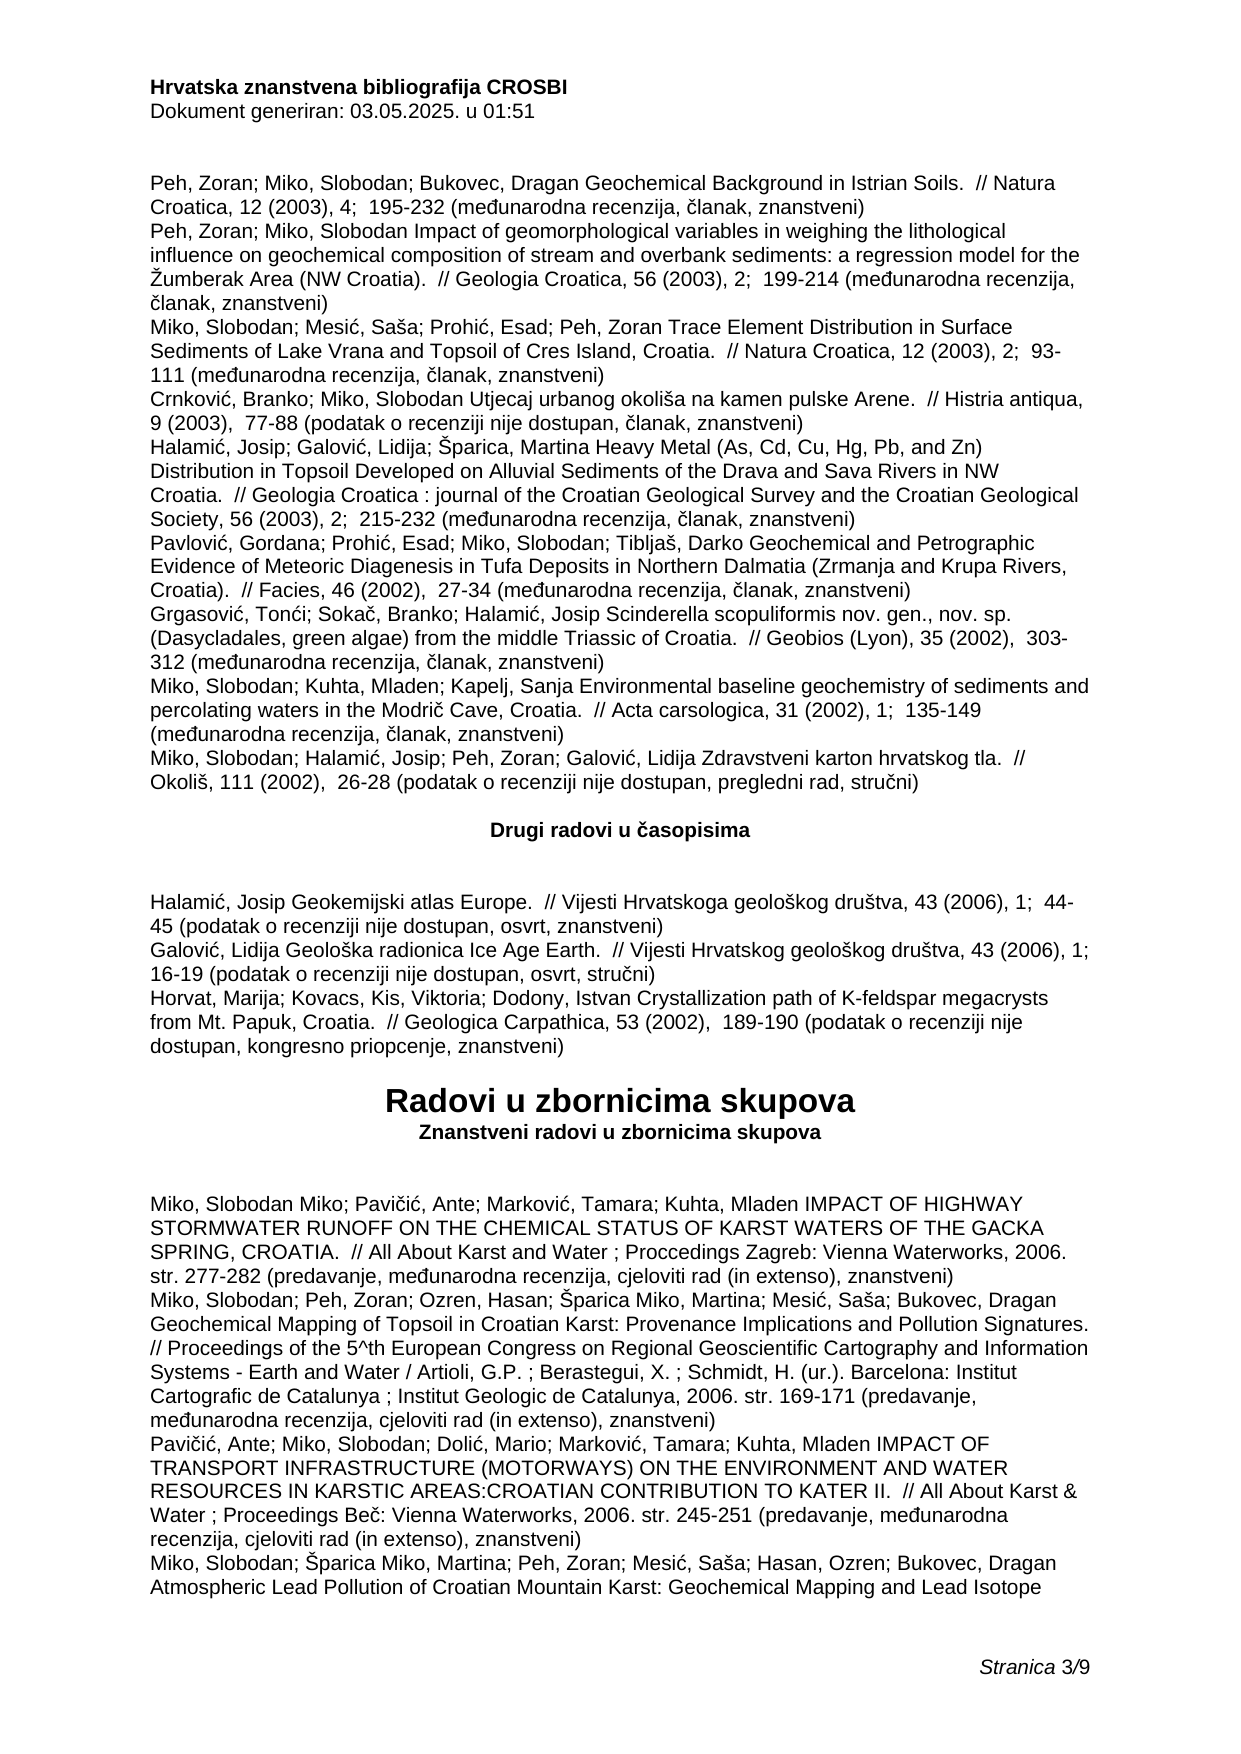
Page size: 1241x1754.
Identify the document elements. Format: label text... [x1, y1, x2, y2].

subtitle Znanstveni radovi u zbornicima skupova [150, 1120, 1090, 1144]
text Peh, Zoran; Miko, Slobodan [150, 219, 1090, 315]
text Grgasović, Tonći; Sokač, Branko; Halamić, Josip [150, 602, 1090, 674]
text Pavlović, Gordana; Prohić, Esad; Miko, Slobodan; Tibljaš, Darko [150, 530, 1090, 602]
text Peh, Zoran; Miko, Slobodan; Bukovec, Dragan [150, 171, 1090, 219]
text Halamić, Josip; Galović, Lidija; Šparica, Martina [150, 434, 1090, 530]
text Horvat, Marija; Kovacs, Kis, Viktoria; Dodony, Istvan [150, 986, 1090, 1057]
subtitle Drugi radovi u časopisima [150, 818, 1090, 842]
text Pavičić, Ante; Miko, Slobodan; Dolić, Mario; Marković, Tamara; Kuhta, Mladen [150, 1431, 1090, 1551]
text Halamić, Josip [150, 890, 1090, 938]
text Miko, Slobodan; Peh, Zoran; Ozren, Hasan; Šparica Miko, Martina; Mesić, Saša; Bukovec, Dragan [150, 1288, 1090, 1431]
subtitle Radovi u zbornicima skupova [150, 1081, 1090, 1120]
text Miko, Slobodan; Kuhta, Mladen; Kapelj, Sanja [150, 674, 1090, 746]
text Crnković, Branko; Miko, Slobodan [150, 387, 1090, 434]
text Miko, Slobodan Miko; Pavičić, Ante; Marković, Tamara; Kuhta, Mladen [150, 1192, 1090, 1288]
text Galović, Lidija [150, 938, 1090, 986]
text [150, 1551, 1090, 1599]
text Miko, Slobodan; Halamić, Josip; Peh, Zoran; Galović, Lidija [150, 746, 1090, 794]
text Miko, Slobodan; Mesić, Saša; Prohić, Esad; Peh, Zoran [150, 315, 1090, 387]
